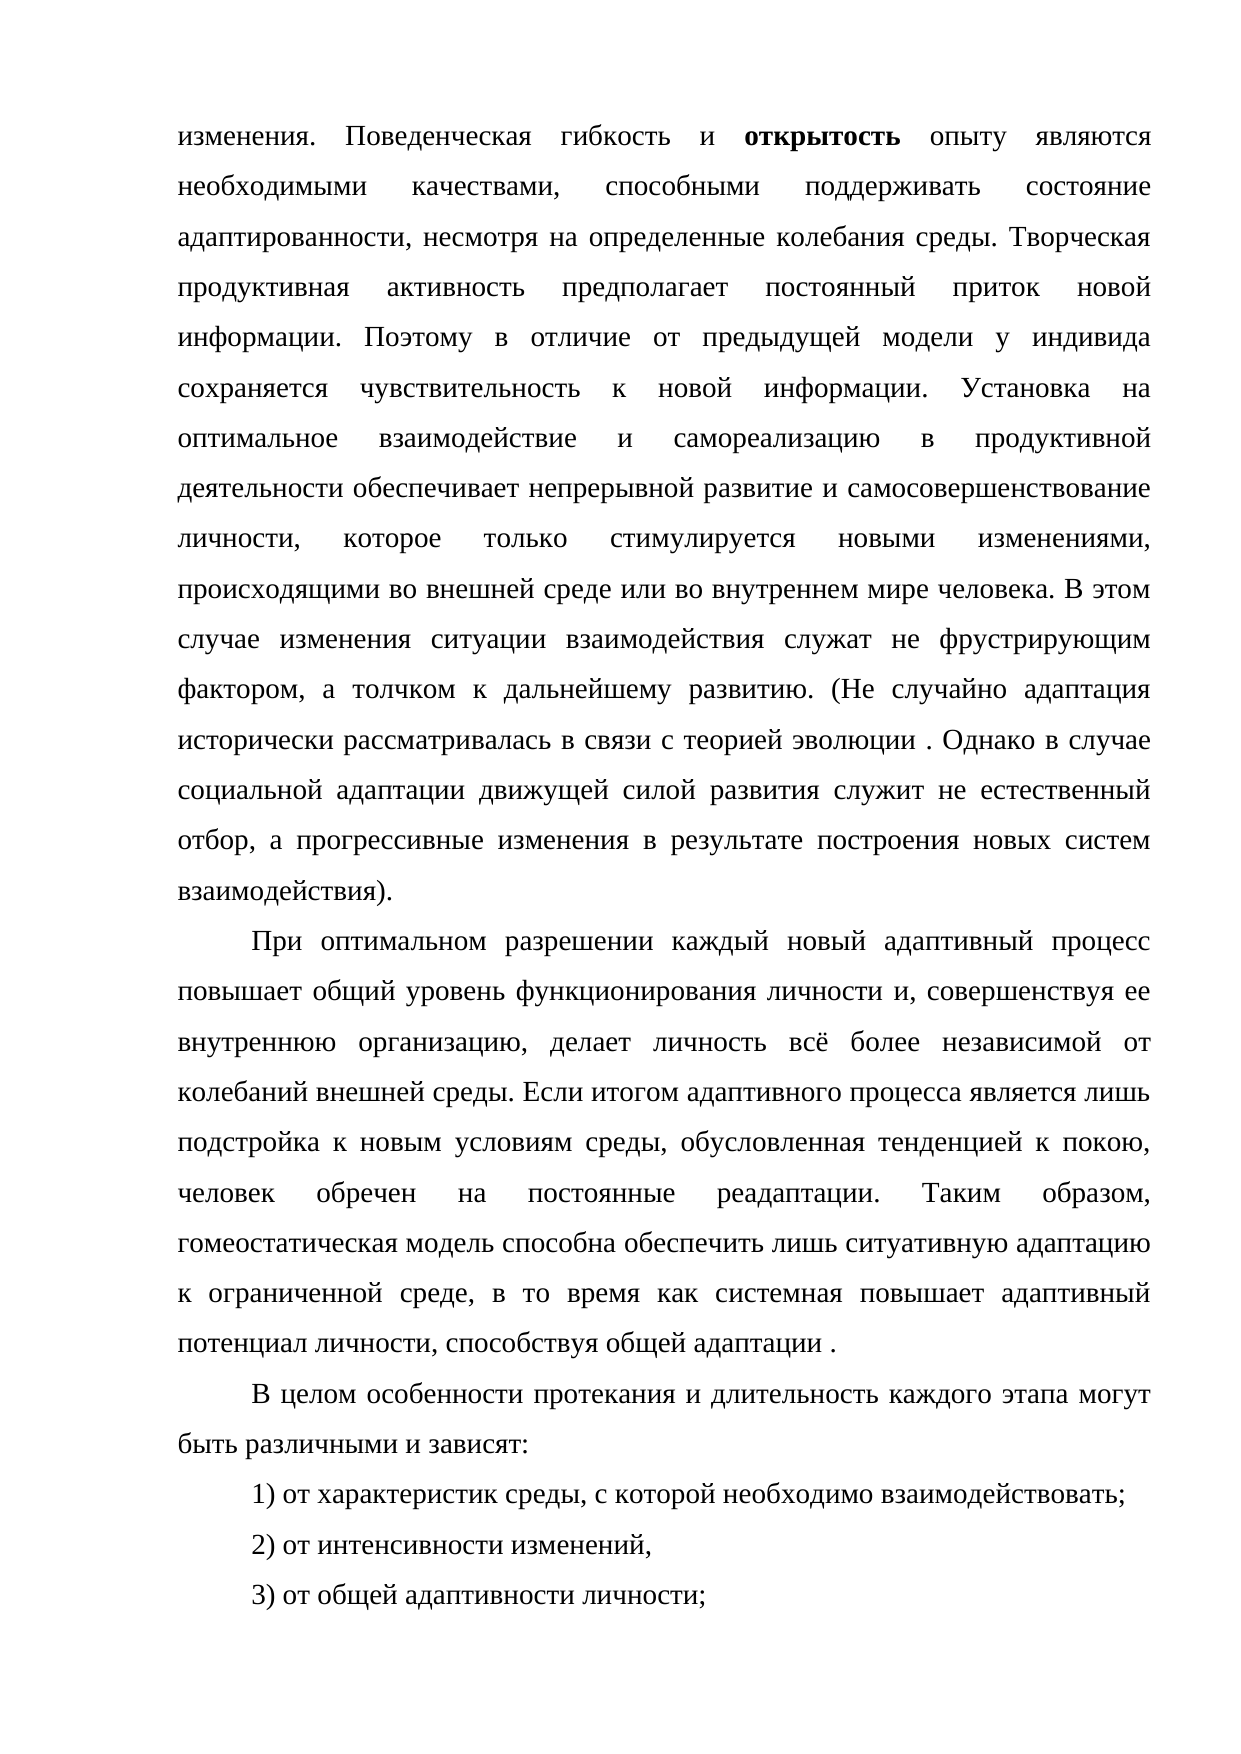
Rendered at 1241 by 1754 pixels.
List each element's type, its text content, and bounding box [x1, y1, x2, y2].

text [177, 118, 1152, 906]
text 3) от общей адаптивности личности; [177, 1577, 1152, 1611]
text При оптимальном разрешении каждый новый адаптивный процесс повышает общий уровень функционирования личности и, совершенствуя ее внутреннюю организацию, делает личность всё более независимой от колебаний внешней среды. Если итогом адаптивного процесса является лишь подстройка к новым условиям среды, обусловленная тенденцией к покою, человек обречен на постоянные реадаптации. Таким образом, гомеостатическая модель способна обеспечить лишь ситуативную адаптацию к ограниченной среде, в то время как системная повышает адаптивный потенциал личности, способствуя общей адаптации . [177, 923, 1152, 1359]
text 1) от характеристик среды, с которой необходимо взаимодействовать; [177, 1477, 1152, 1510]
text В целом особенности протекания и длительность каждого этапа могут быть различными и зависят: [177, 1376, 1152, 1460]
text 2) от интенсивности изменений, [177, 1527, 1152, 1560]
